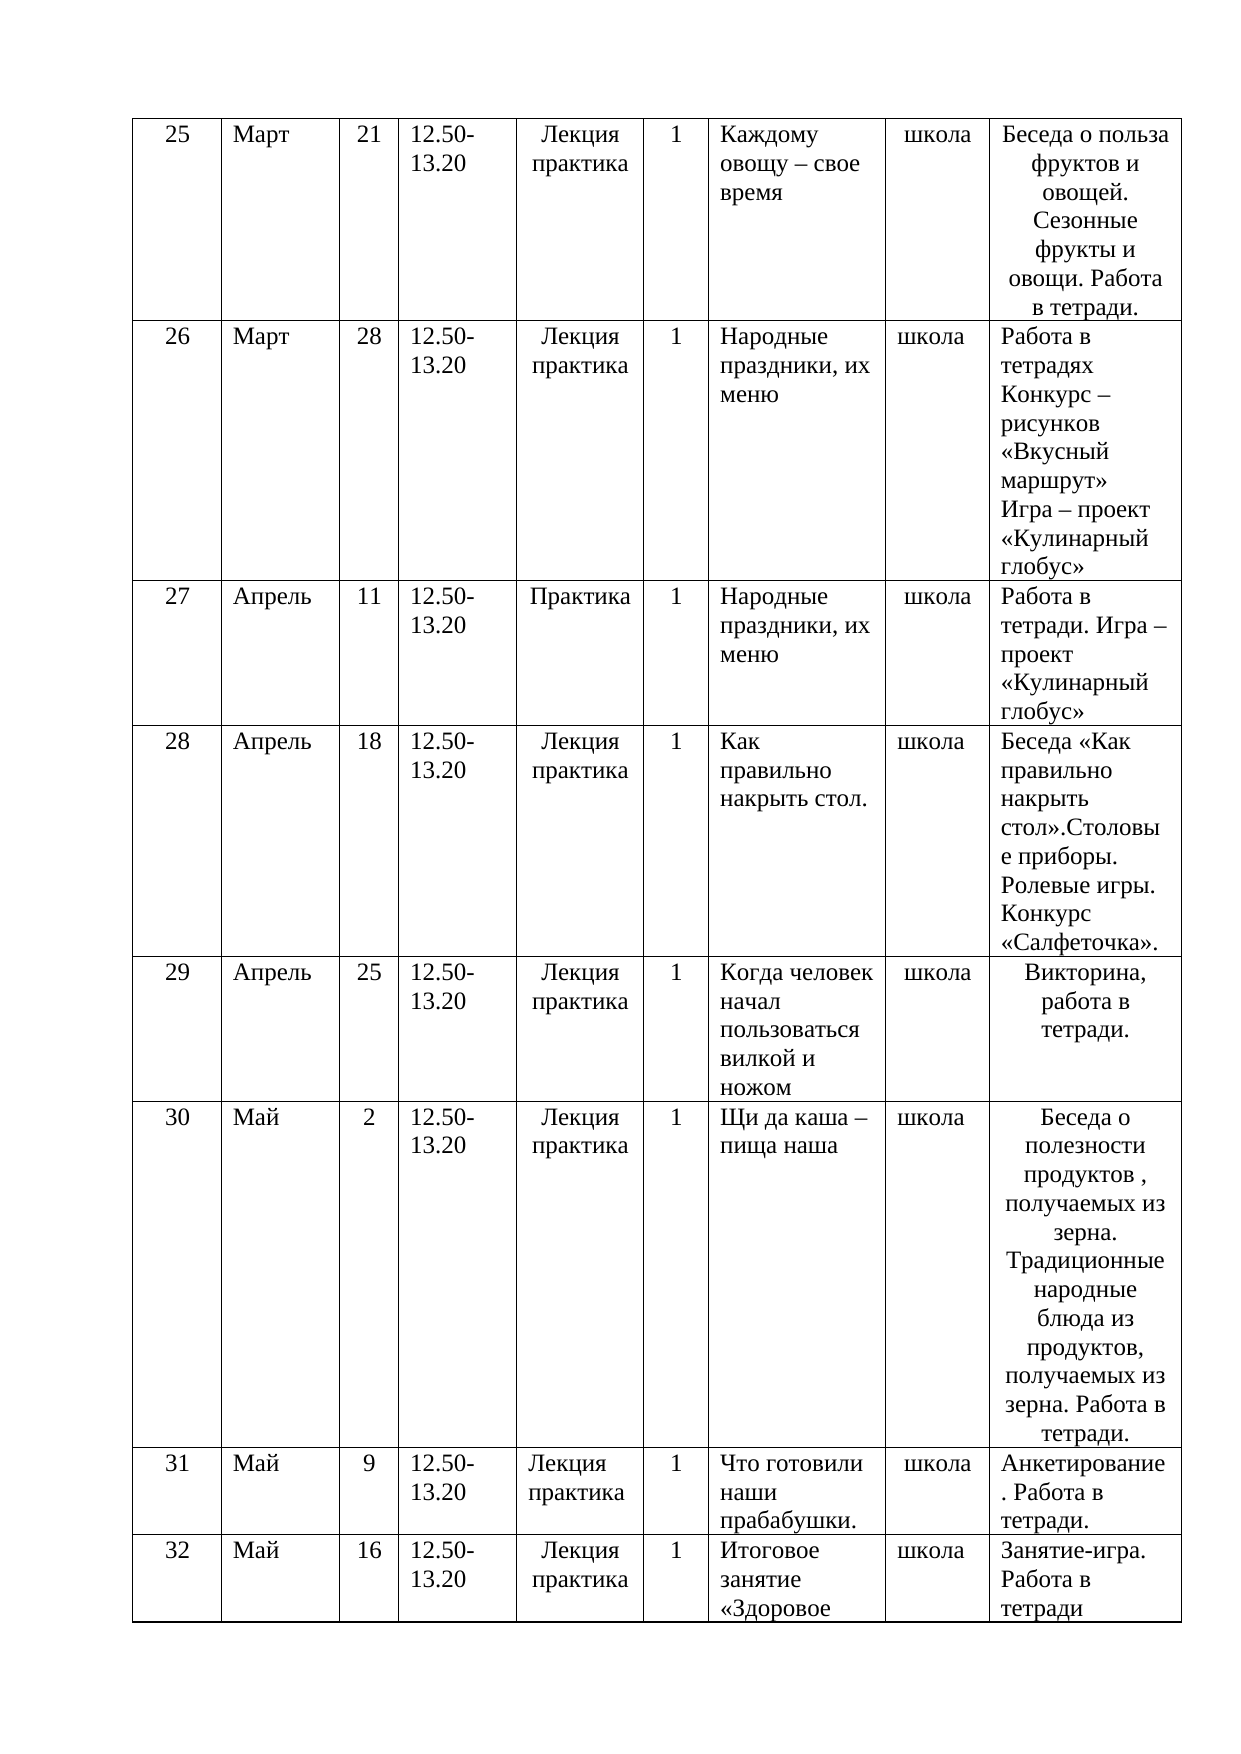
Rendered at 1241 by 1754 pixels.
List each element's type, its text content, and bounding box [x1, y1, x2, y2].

table_cell 28 [340, 321, 398, 580]
table_cell 26 [133, 321, 221, 580]
table_cell 32 [133, 1535, 221, 1621]
table_cell школа [886, 1102, 989, 1447]
table_cell Беседа «Как правильно накрыть стол».Столовые приборы. Ролевые игры. Конкурс «Салфеточка». [990, 726, 1181, 956]
table_cell 2 [340, 1102, 398, 1447]
table_cell 16 [340, 1535, 398, 1621]
table_cell Лекция практика [517, 1535, 643, 1621]
table_cell Практика [517, 581, 643, 725]
table_cell Беседа о полезности продуктов , получаемых из зерна. Традиционные народные блюда из продуктов, получаемых из зерна. Работа в тетради. [990, 1102, 1181, 1447]
table_cell 1 [644, 957, 708, 1101]
table_cell Анкетирование. Работа в тетради. [990, 1448, 1181, 1534]
table_cell Народные праздники, их меню [709, 321, 885, 580]
table_cell школа [886, 726, 989, 956]
table_cell 12.50-13.20 [399, 1448, 516, 1534]
table_cell Щи да каша – пища наша [709, 1102, 885, 1447]
table_cell 29 [133, 957, 221, 1101]
table_cell 25 [340, 957, 398, 1101]
table_cell Апрель [222, 581, 339, 725]
table_cell Лекция практика [517, 321, 643, 580]
table_cell 21 [340, 119, 398, 320]
table_cell Март [222, 119, 339, 320]
table_cell 11 [340, 581, 398, 725]
table_cell Лекция практика [517, 1102, 643, 1447]
table_cell Лекция практика [517, 119, 643, 320]
table_cell Каждому овощу – свое время [709, 119, 885, 320]
table_cell 1 [644, 726, 708, 956]
table_cell Викторина, работа в тетради. [990, 957, 1181, 1101]
table_cell Лекция практика [517, 957, 643, 1101]
table_cell Работа в тетрадях Конкурс – рисунков «Вкусный маршрут» Игра – проект «Кулинарный глобус» [990, 321, 1181, 580]
table_cell Что готовили наши прабабушки. [709, 1448, 885, 1534]
table_cell 12.50-13.20 [399, 726, 516, 956]
table_cell школа [886, 581, 989, 725]
table_cell 31 [133, 1448, 221, 1534]
table_cell 25 [133, 119, 221, 320]
table_cell школа [886, 957, 989, 1101]
table_cell 1 [644, 581, 708, 725]
table_cell 9 [340, 1448, 398, 1534]
table_cell школа [886, 1535, 989, 1621]
table_cell Народные праздники, их меню [709, 581, 885, 725]
table_cell Занятие-игра. Работа в тетради [1083, 1535, 1181, 1621]
table_cell 12.50-13.20 [399, 321, 516, 580]
table_cell Март [222, 321, 339, 580]
table_cell 1 [644, 1535, 708, 1621]
table_cell Май [222, 1102, 339, 1447]
table_cell 12.50-13.20 [399, 119, 516, 320]
table_cell Лекция практика [517, 726, 643, 956]
table_cell Беседа о польза фруктов и овощей. Сезонные фрукты и овощи. Работа в тетради. [990, 119, 1181, 320]
table_cell школа [886, 321, 989, 580]
table_cell 12.50-13.20 [399, 957, 516, 1101]
table_cell Лекция практика [517, 1448, 643, 1534]
table_cell Апрель [222, 726, 339, 956]
table_cell 1 [644, 321, 708, 580]
table_cell школа [886, 119, 989, 320]
table_cell Когда человек начал пользоваться вилкой и ножом [709, 957, 885, 1101]
table_cell 18 [340, 726, 398, 956]
table_cell 1 [644, 1448, 708, 1534]
table_cell Май [222, 1448, 339, 1534]
table_cell Май [222, 1535, 339, 1621]
table_cell 12.50-13.20 [399, 1102, 516, 1447]
table_cell 27 [133, 581, 221, 725]
table_cell 28 [133, 726, 221, 956]
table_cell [709, 1535, 885, 1621]
table_cell Как правильно накрыть стол. [709, 726, 885, 956]
table_cell 1 [644, 1102, 708, 1447]
table_cell 1 [644, 119, 708, 320]
table_cell 12.50-13.20 [399, 581, 516, 725]
table_cell Апрель [222, 957, 339, 1101]
table_cell школа [886, 1448, 989, 1534]
table_cell Работа в тетради. Игра – проект «Кулинарный глобус» [990, 581, 1181, 725]
table_cell 30 [133, 1102, 221, 1447]
table_cell 12.50-13.20 [399, 1535, 516, 1621]
